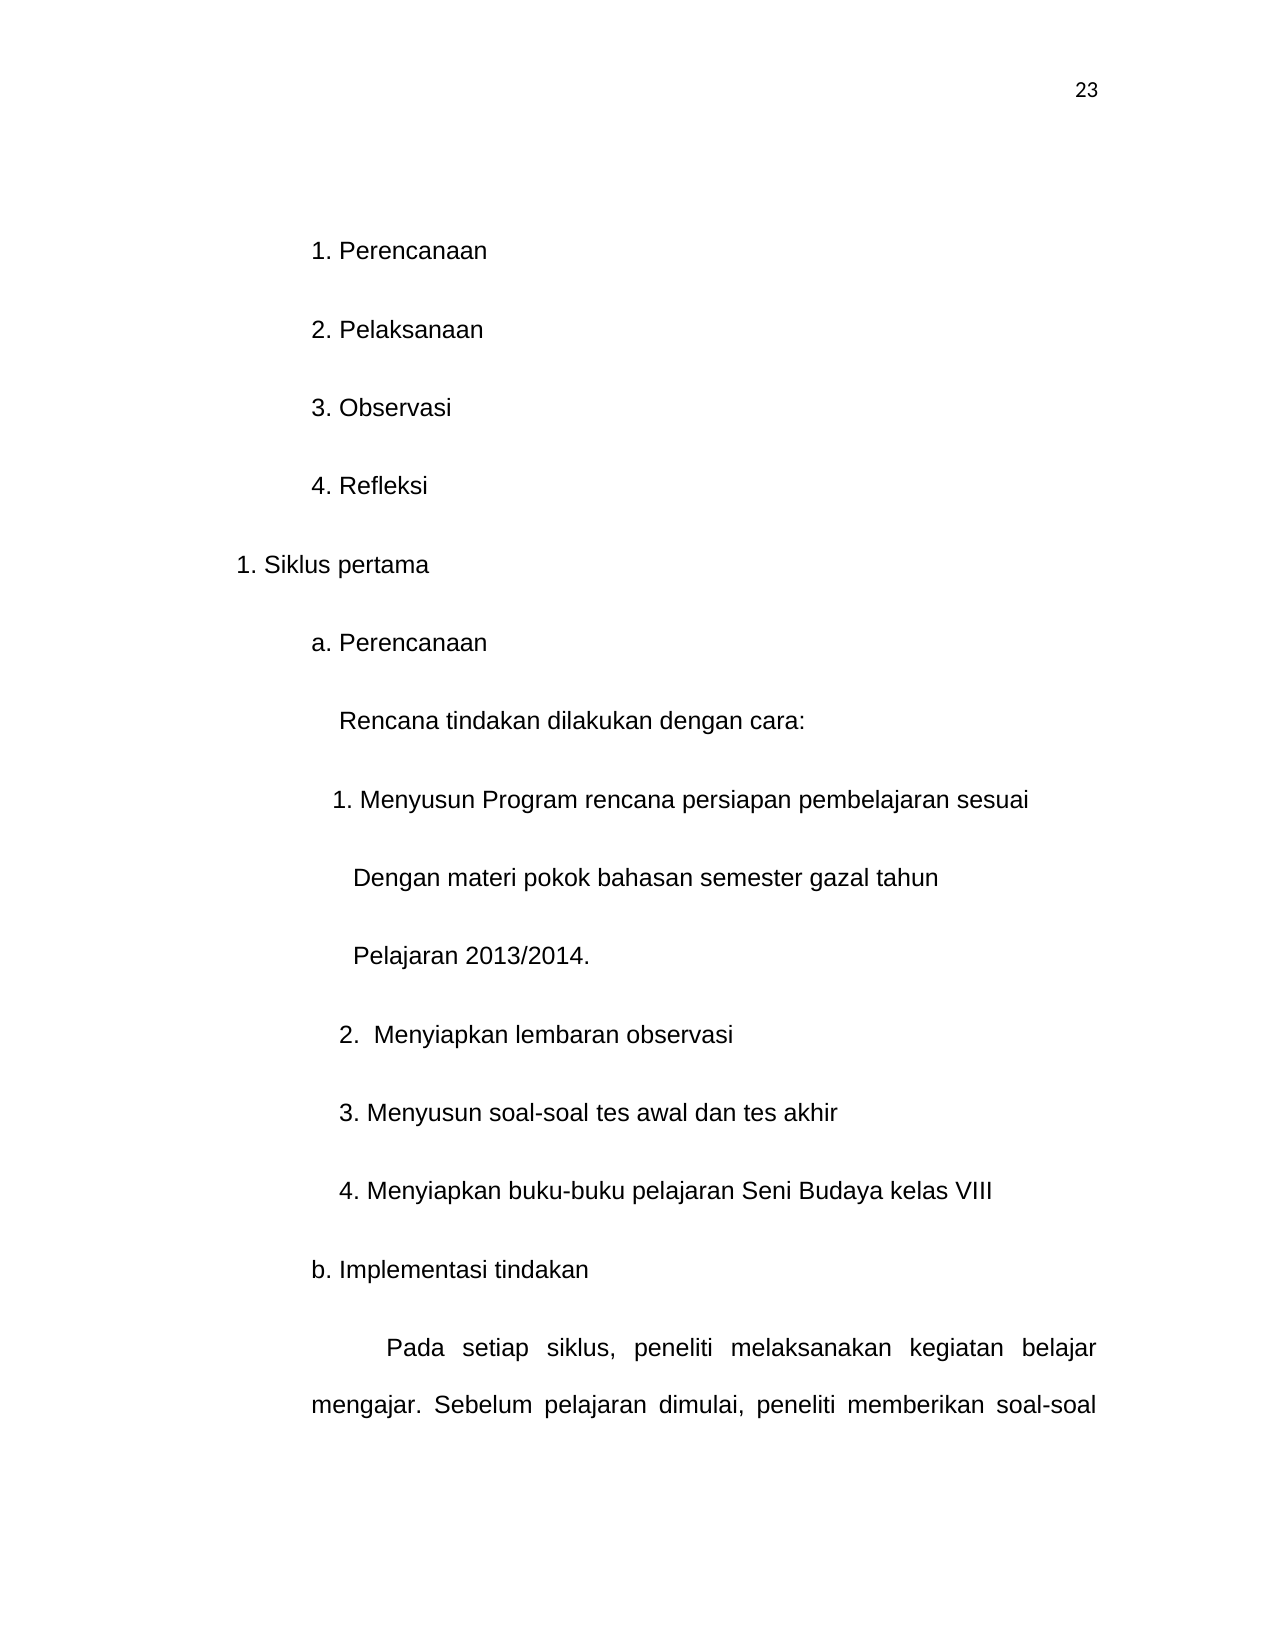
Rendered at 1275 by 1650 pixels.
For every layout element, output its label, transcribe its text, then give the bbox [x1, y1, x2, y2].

text 4. Refleksi [236, 471, 1098, 500]
text Dengan materi pokok bahasan semester gazal tahun [311, 863, 1098, 892]
text 1. Siklus pertama [236, 549, 1098, 578]
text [311, 1333, 1098, 1419]
text a. Perencanaan [236, 628, 1098, 657]
text Rencana tindakan dilakukan dengan cara: [236, 706, 1098, 735]
text 1. Menyusun Program rencana persiapan pembelajaran sesuai [311, 784, 1098, 813]
text Pelajaran 2013/2014. [311, 941, 1098, 970]
text 2. Menyiapkan lembaran observasi [311, 1019, 1098, 1048]
text 3. Observasi [236, 393, 1098, 422]
text 2. Pelaksanaan [236, 314, 1098, 343]
text 4. Menyiapkan buku-buku pelajaran Seni Budaya kelas VIII [311, 1176, 1098, 1205]
text b. Implementasi tindakan [311, 1254, 1098, 1283]
text 1. Perencanaan [236, 236, 1098, 265]
text 3. Menyusun soal-soal tes awal dan tes akhir [311, 1098, 1098, 1127]
